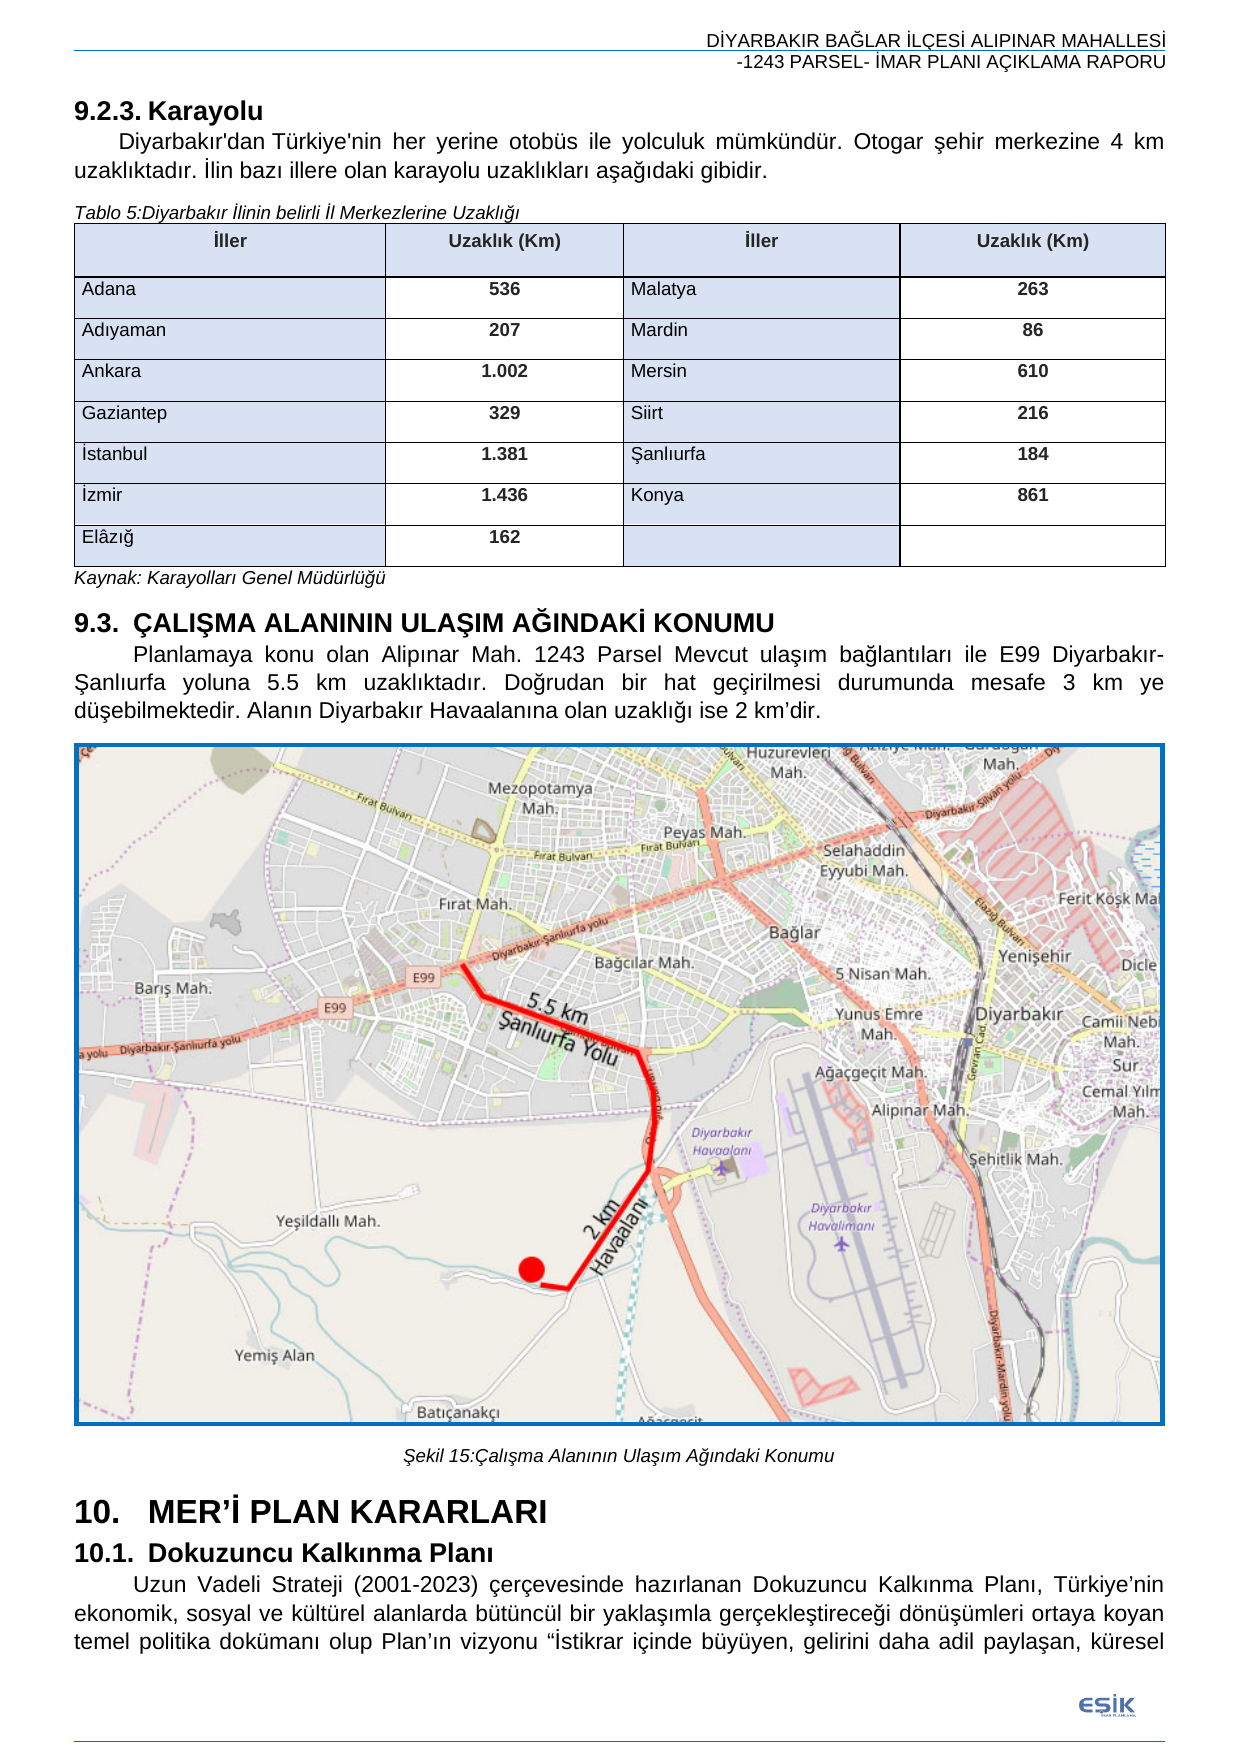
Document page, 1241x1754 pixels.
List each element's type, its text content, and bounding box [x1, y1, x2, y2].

table_cell Mersin [624, 360, 899, 401]
table_cell Mardin [624, 319, 899, 359]
picture [1077, 1693, 1137, 1717]
table_cell Elâzığ [75, 526, 385, 566]
subtitle Dokuzuncu Kalkınma Planı [74, 1537, 1165, 1568]
text Şekil 15:Çalışma Alanının Ulaşım Ağındaki Konumu [74, 1445, 1165, 1467]
table_cell [901, 526, 1165, 566]
table_cell 1.436 [386, 484, 623, 524]
table_cell İstanbul [75, 443, 385, 483]
table_cell Adıyaman [75, 319, 385, 359]
table_cell Adana [75, 278, 385, 318]
table_cell 263 [901, 278, 1165, 318]
text Tablo 5:Diyarbakır İlinin belirli İl Merkezlerine Uzaklığı [74, 202, 1165, 223]
table_header İller [624, 224, 899, 276]
table_cell 207 [386, 319, 623, 359]
table_cell 86 [901, 319, 1165, 359]
subtitle MER’İ PLAN KARARLARI [74, 1492, 1165, 1530]
table_cell 162 [386, 526, 623, 566]
table_cell 1.381 [386, 443, 623, 483]
table_cell Şanlıurfa [624, 443, 899, 483]
table_cell Konya [624, 484, 899, 524]
table_cell Malatya [624, 278, 899, 318]
table_header Uzaklık (Km) [386, 224, 623, 276]
subtitle ÇALIŞMA ALANININ ULAŞIM AĞINDAKİ KONUMU [74, 607, 1165, 638]
text Kaynak: Karayolları Genel Müdürlüğü [74, 567, 1165, 588]
picture [79, 747, 1160, 1422]
table_cell İzmir [75, 484, 385, 524]
table_cell 1.002 [386, 360, 623, 401]
text Planlamaya konu olan Alipınar Mah. 1243 Parsel Mevcut ulaşım bağlantıları ile E99 Diyarbakır-Şanlıurfa yoluna 5.5 km uzaklıktadır. Doğrudan bir hat geçirilmesi durumunda mesafe 3 km ye düşebilmektedir. Alanın Diyarbakır Havaalanına olan uzaklığı ise 2 km’dir. [74, 641, 1165, 724]
table_cell 216 [901, 402, 1165, 442]
subtitle Karayolu [74, 94, 1165, 126]
table_cell Siirt [624, 402, 899, 442]
table_cell 329 [386, 402, 623, 442]
table_cell 184 [901, 443, 1165, 483]
table_header Uzaklık (Km) [901, 224, 1165, 276]
table_cell 536 [386, 278, 623, 318]
table_cell 610 [901, 360, 1165, 401]
table_cell Gaziantep [75, 402, 385, 442]
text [74, 1571, 1165, 1654]
table_cell 861 [901, 484, 1165, 524]
table_cell Ankara [75, 360, 385, 401]
table_header İller [75, 224, 385, 276]
text Diyarbakır'dan Türkiye'nin her yerine otobüs ile yolculuk mümkündür. Otogar şehir merkezine 4 km uzaklıktadır. İlin bazı illere olan karayolu uzaklıkları aşağıdaki gibidir. [74, 128, 1165, 183]
table_cell [624, 526, 899, 566]
